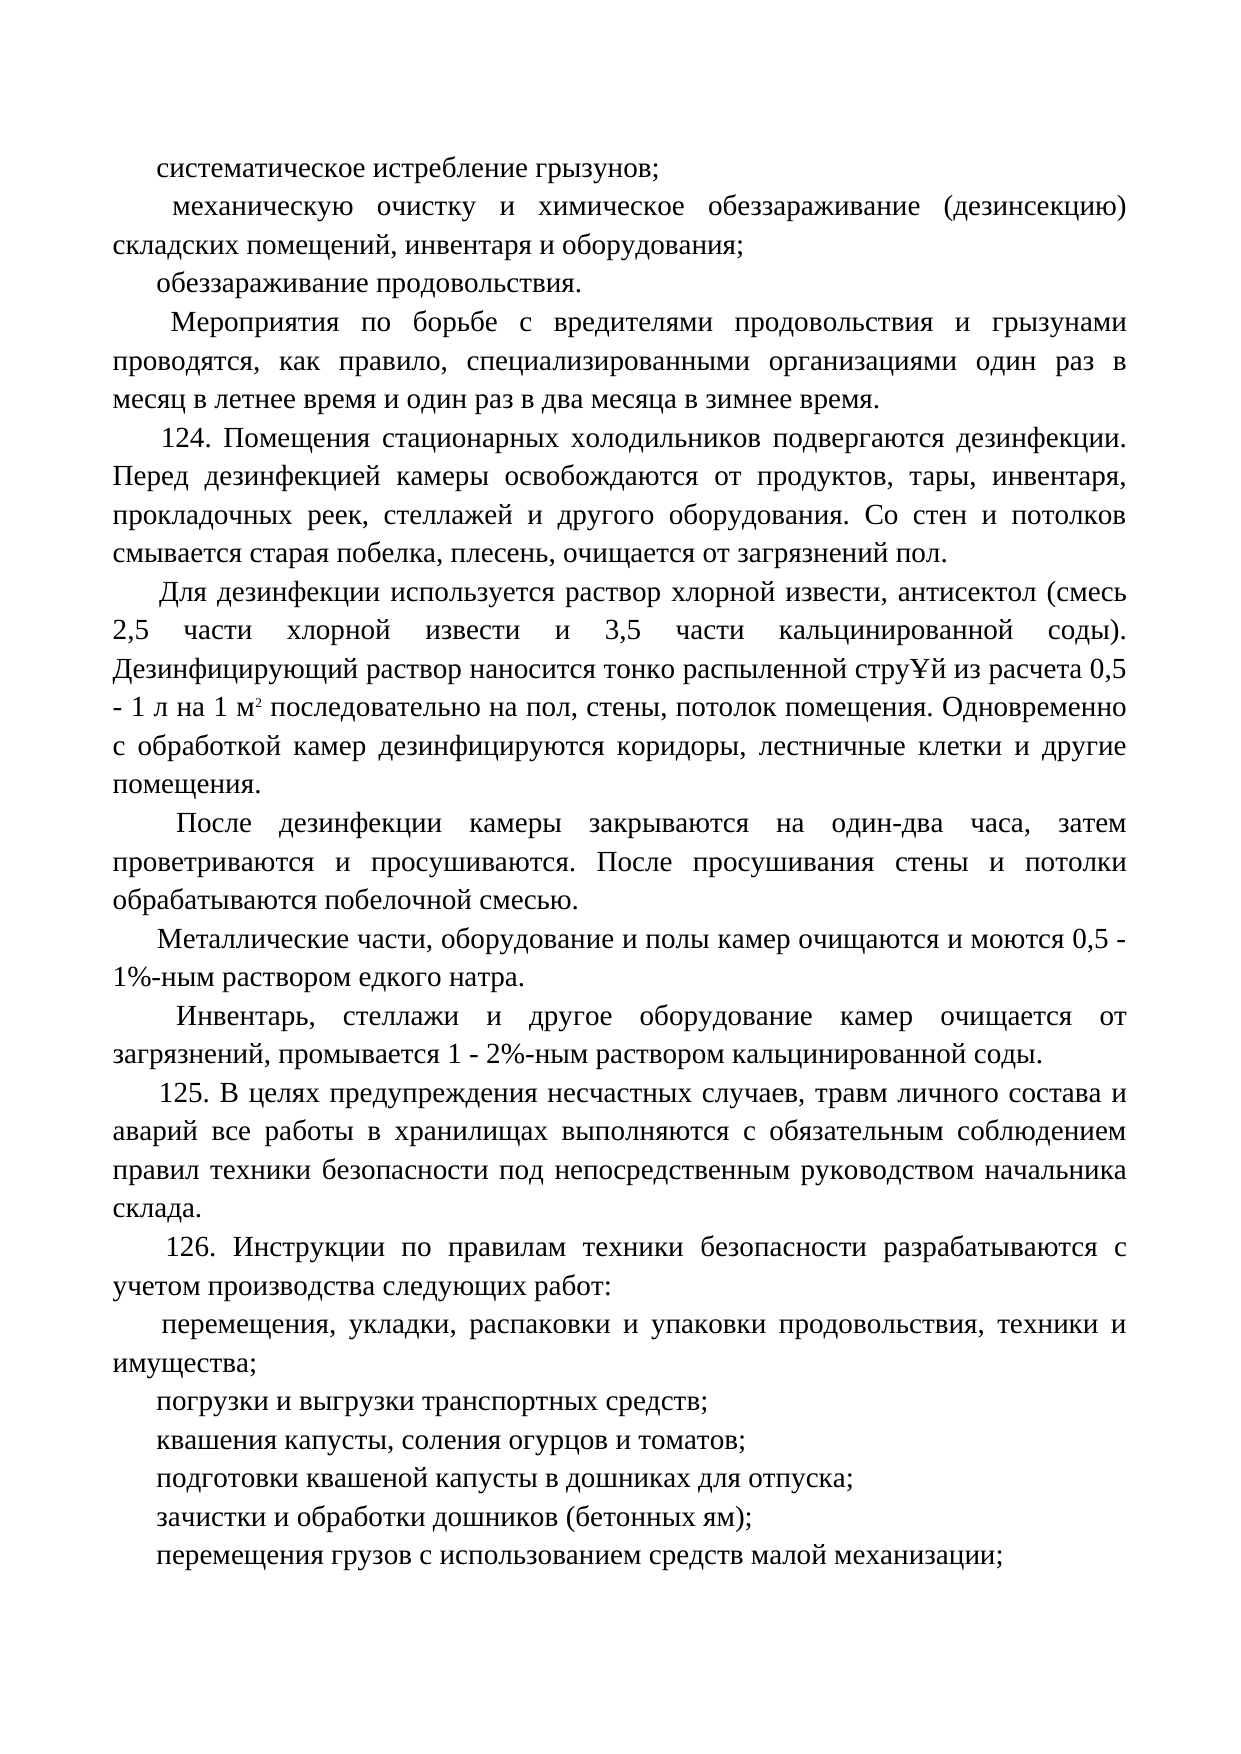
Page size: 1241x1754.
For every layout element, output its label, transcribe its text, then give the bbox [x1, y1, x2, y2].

text 126. Инструкции по правилам техники безопасности разрабатываются с учетом производства следующих работ: [112, 1229, 1128, 1301]
text Инвентарь, стеллажи и другое оборудование камер очищается от загрязнений, промывается 1 - 2%-ным раствором кальцинированной соды. [112, 998, 1128, 1070]
text механическую очистку и химическое обеззараживание (дезинсекцию) складских помещений, инвентаря и оборудования; [112, 188, 1128, 261]
text После дезинфекции камеры закрываются на один-два часа, затем проветриваются и просушиваются. После просушивания стены и потолки обрабатываются побелочной смесью. [112, 805, 1128, 916]
text подготовки квашеной капусты в дошниках для отпуска; [112, 1460, 1128, 1494]
text перемещения, укладки, распаковки и упаковки продовольствия, техники и имущества; [112, 1306, 1128, 1378]
text Для дезинфекции используется раствор хлорной извести, антисектол (смесь 2,5 части хлорной извести и 3,5 части кальцинированной соды). Дезинфицирующий раствор наносится тонко распыленной струҰй из расчета 0,5 - 1 л на 1 м2 последовательно на пол, стены, потолок помещения. Одновременно с обработкой камер дезинфицируются коридоры, лестничные клетки и другие помещения. [112, 574, 1128, 800]
text Мероприятия по борьбе с вредителями продовольствия и грызунами проводятся, как правило, специализированными организациями один раз в месяц в летнее время и один раз в два месяца в зимнее время. [112, 304, 1128, 415]
text 125. В целях предупреждения несчастных случаев, травм личного состава и аварий все работы в хранилищах выполняются с обязательным соблюдением правил техники безопасности под непосредственным руководством начальника склада. [112, 1075, 1128, 1224]
text перемещения грузов с использованием средств малой механизации; [112, 1537, 1128, 1571]
text зачистки и обработки дошников (бетонных ям); [112, 1499, 1128, 1532]
text Металлические части, оборудование и полы камер очищаются и моются 0,5 - 1%-ным раствором едкого натра. [112, 921, 1128, 993]
text 124. Помещения стационарных холодильников подвергаются дезинфекции. Перед дезинфекцией камеры освобождаются от продуктов, тары, инвентаря, прокладочных реек, стеллажей и другого оборудования. Со стен и потолков смывается старая побелка, плесень, очищается от загрязнений пол. [112, 420, 1128, 569]
text обеззараживание продовольствия. [112, 266, 1128, 299]
text погрузки и выгрузки транспортных средств; [112, 1383, 1128, 1417]
text систематическое истребление грызунов; [112, 150, 1128, 183]
text квашения капусты, соления огурцов и томатов; [112, 1422, 1128, 1455]
